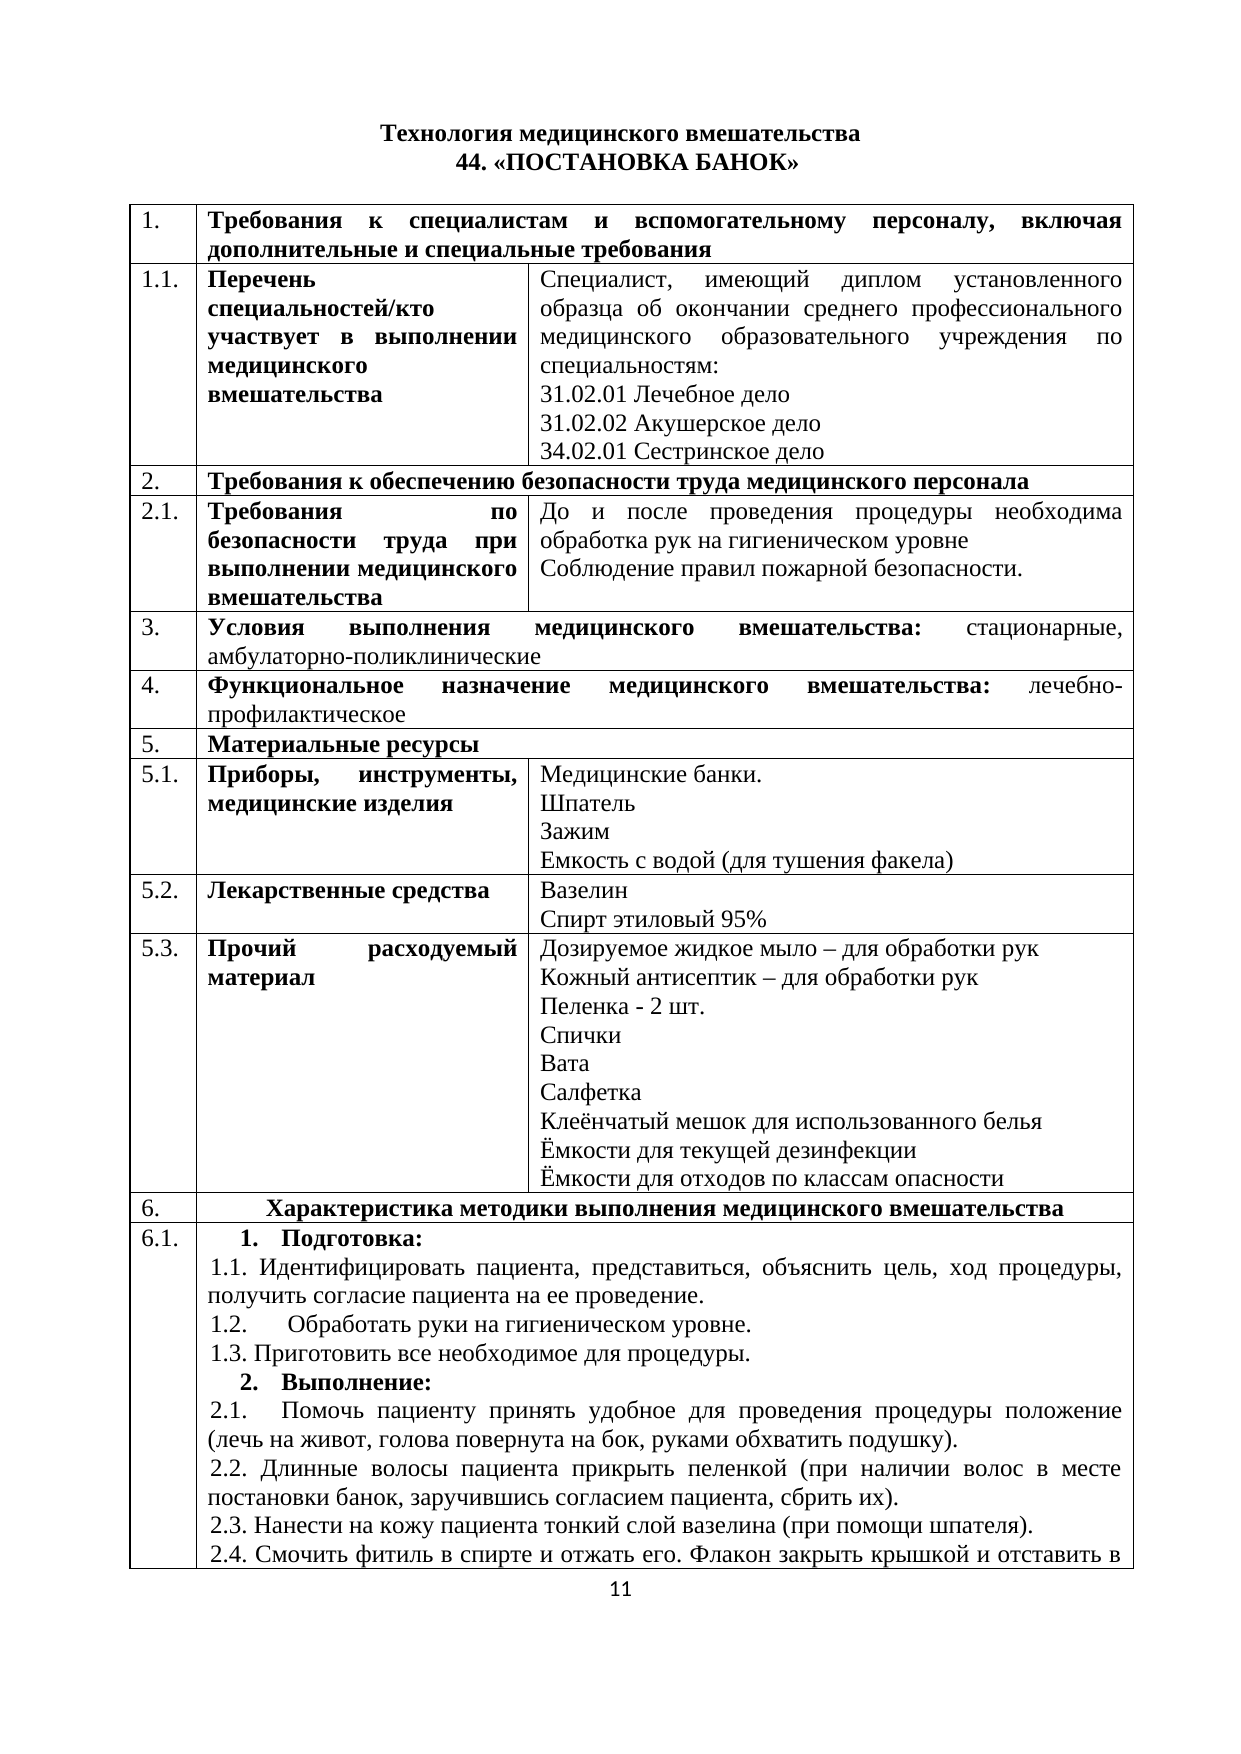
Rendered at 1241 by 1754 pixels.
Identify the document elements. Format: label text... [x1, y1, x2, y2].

table_cell Требования к обеспечению безопасности труда медицинского персонала [197, 466, 1133, 495]
table_cell 5.2. [131, 875, 196, 932]
table_header 1. [131, 205, 196, 263]
table_cell Условия выполнения медицинского вмешательства: стационарные, амбулаторно-поликлинические [197, 612, 1133, 669]
table_cell 6. [131, 1193, 196, 1222]
table_cell 5. [131, 729, 196, 758]
table_cell Материальные ресурсы [197, 729, 1133, 758]
table_cell 4. [131, 671, 196, 728]
table_header Требования к специалистам и вспомогательному персоналу, включая дополнительные и специальные требования [197, 205, 1133, 263]
table_cell Прочий расходуемый материал [197, 934, 528, 1192]
table_cell До и после проведения процедуры необходима обработка рук на гигиеническом уровне Соблюдение правил пожарной безопасности. [529, 496, 1133, 611]
table_cell Лекарственные средства [197, 875, 528, 932]
table_cell 1.1. [131, 264, 196, 465]
table_cell Вазелин Спирт этиловый 95% [529, 875, 1133, 932]
table_cell 5.3. [131, 934, 196, 1192]
table_cell Приборы, инструменты, медицинские изделия [197, 759, 528, 874]
table_cell Функциональное назначение медицинского вмешательства: лечебно-профилактическое [197, 671, 1133, 728]
list «Постановка банок» [133, 147, 1122, 176]
text Технология медицинского вмешательства [118, 118, 1122, 147]
table_cell Дозируемое жидкое мыло – для обработки рук Кожный антисептик – для обработки рук Пеленка - 2 шт. Спички Вата Салфетка Клеёнчатый мешок для использованного белья Ёмкости для текущей дезинфекции Ёмкости для отходов по классам опасности [529, 934, 1133, 1192]
table_cell Перечень специальностей/кто участвует в выполнении медицинского вмешательства [197, 264, 528, 465]
table_cell Специалист, имеющий диплом установленного образца об окончании среднего профессионального медицинского образовательного учреждения по специальностям: 31.02.01 Лечебное дело 31.02.02 Акушерское дело 34.02.01 Сестринское дело [529, 264, 1133, 465]
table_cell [197, 1223, 1133, 1568]
table_cell 6.1. [131, 1223, 196, 1568]
table_cell 2. [131, 466, 196, 495]
table_cell 2.1. [131, 496, 196, 611]
table_cell Требования по безопасности труда при выполнении медицинского вмешательства [197, 496, 528, 611]
table_cell 3. [131, 612, 196, 669]
table_cell Медицинские банки. Шпатель Зажим Емкость с водой (для тушения факела) [529, 759, 1133, 874]
table_cell Характеристика методики выполнения медицинского вмешательства [197, 1193, 1133, 1222]
table_cell 5.1. [131, 759, 196, 874]
